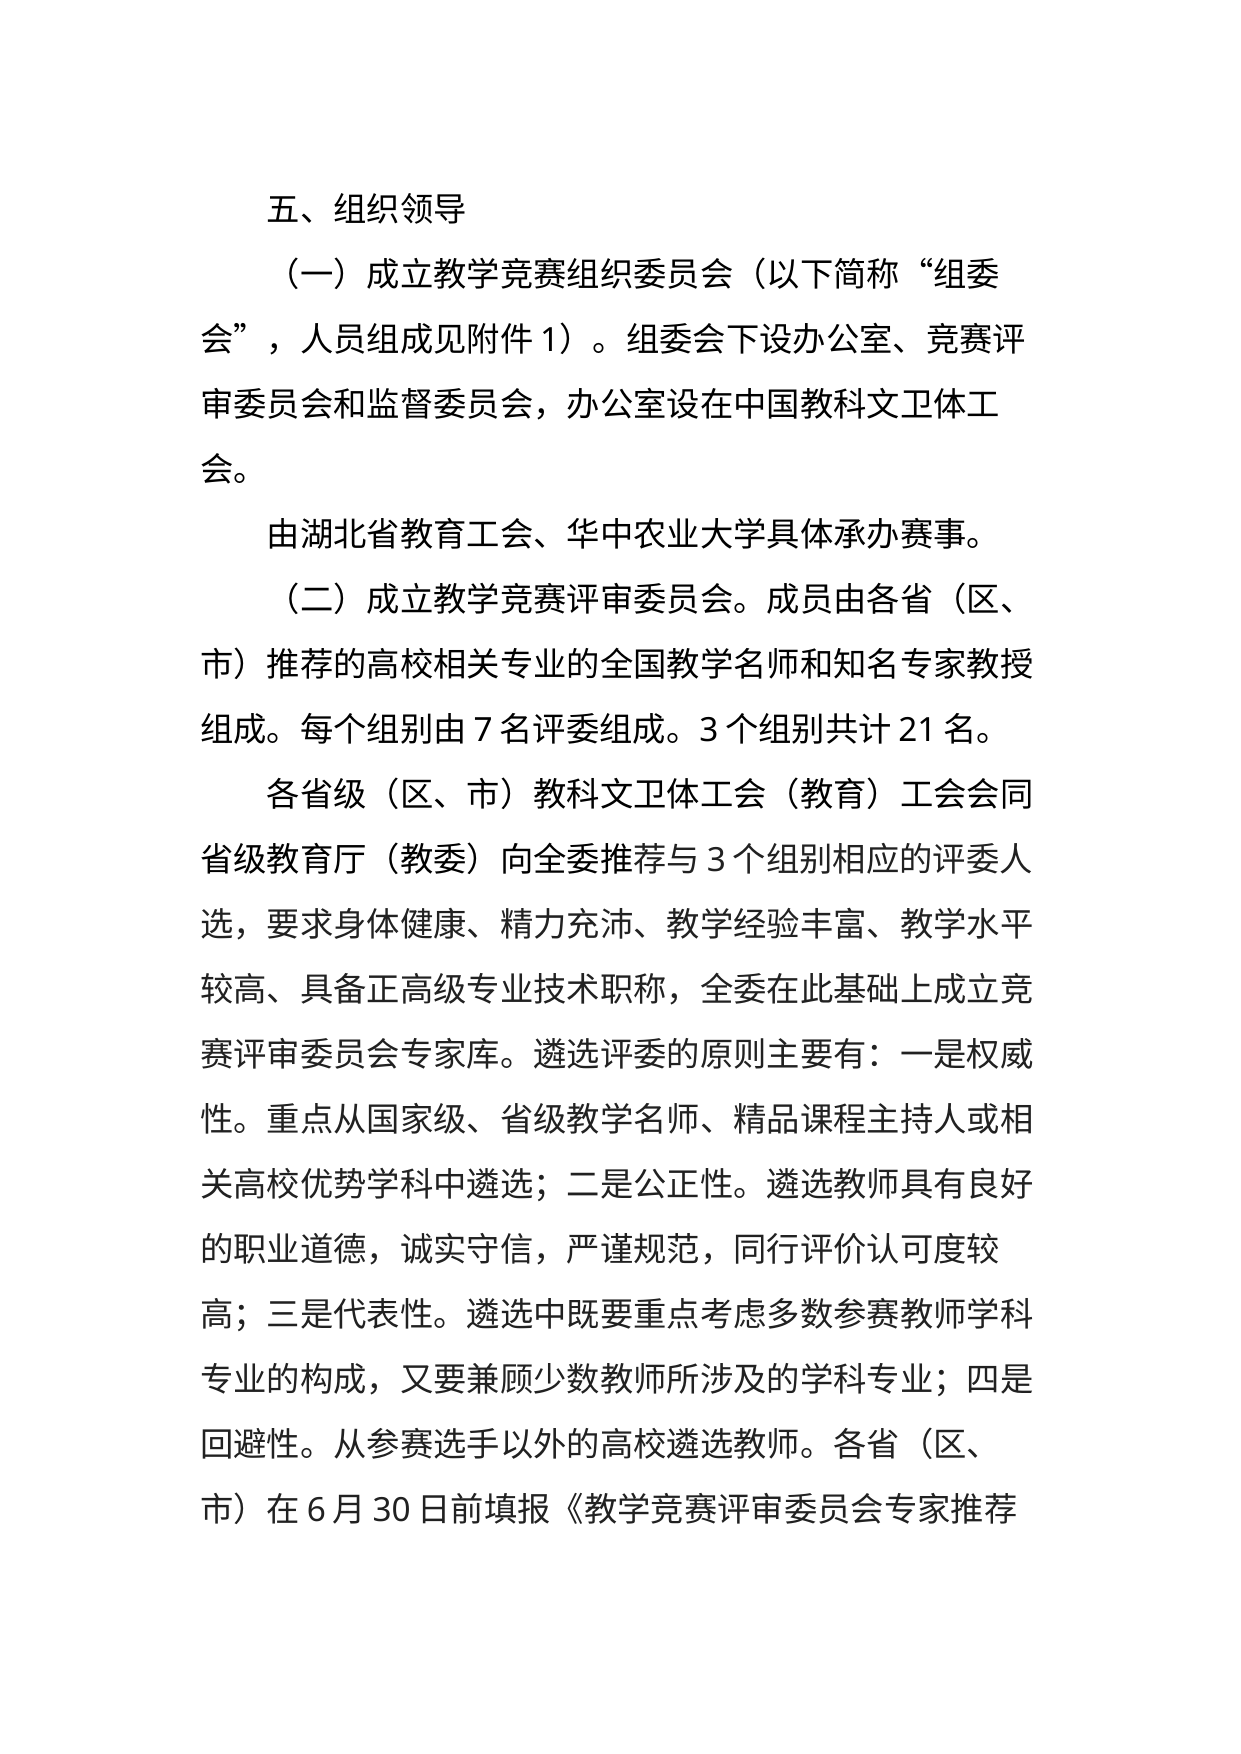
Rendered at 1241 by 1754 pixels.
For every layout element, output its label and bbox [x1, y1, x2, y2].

table_header [188, 162, 1053, 1552]
